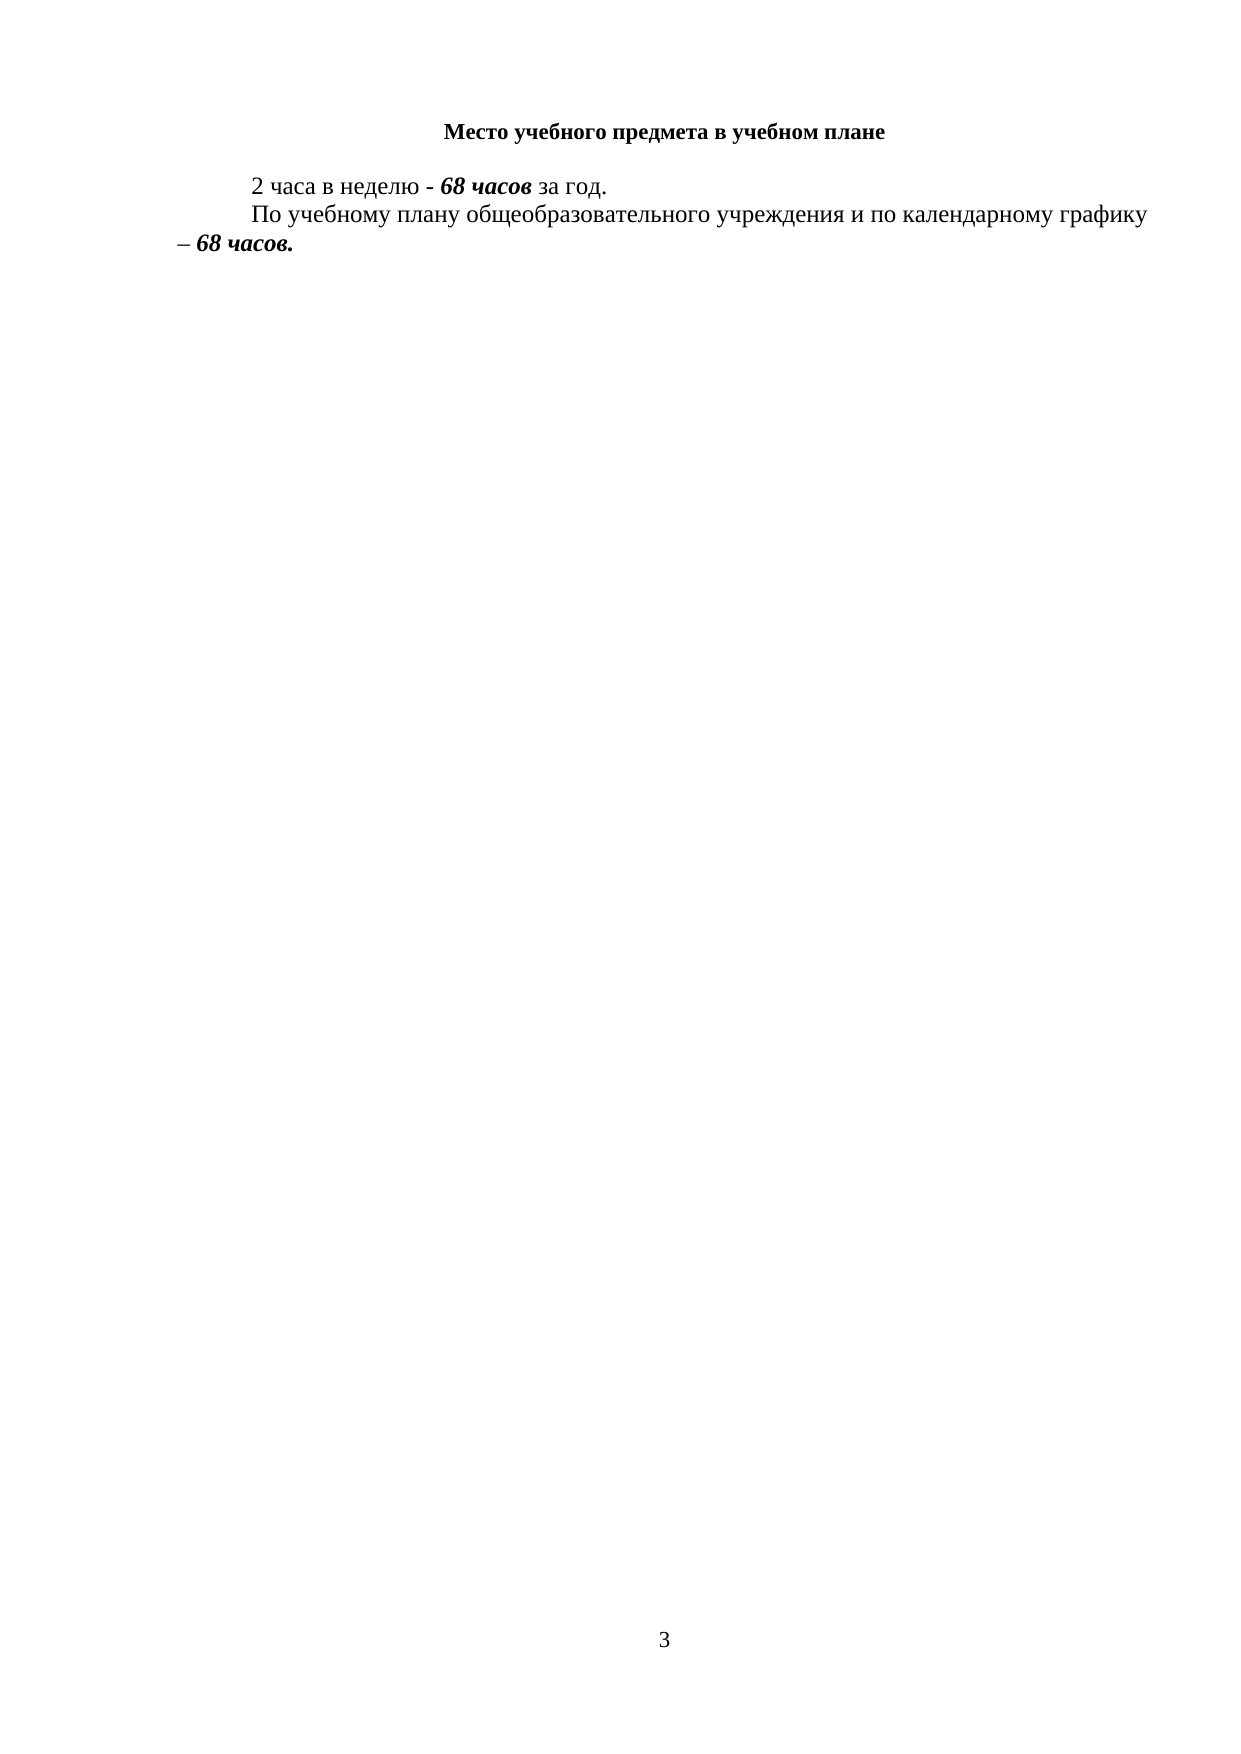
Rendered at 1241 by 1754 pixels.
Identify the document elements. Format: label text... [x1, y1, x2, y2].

text 2 часа в неделю - 68 часов за год. [177, 171, 1152, 199]
text По учебному плану общеобразовательного учреждения и по календарному графику – 68 часов. [177, 199, 1152, 257]
text Место учебного предмета в учебном плане [177, 118, 1152, 144]
